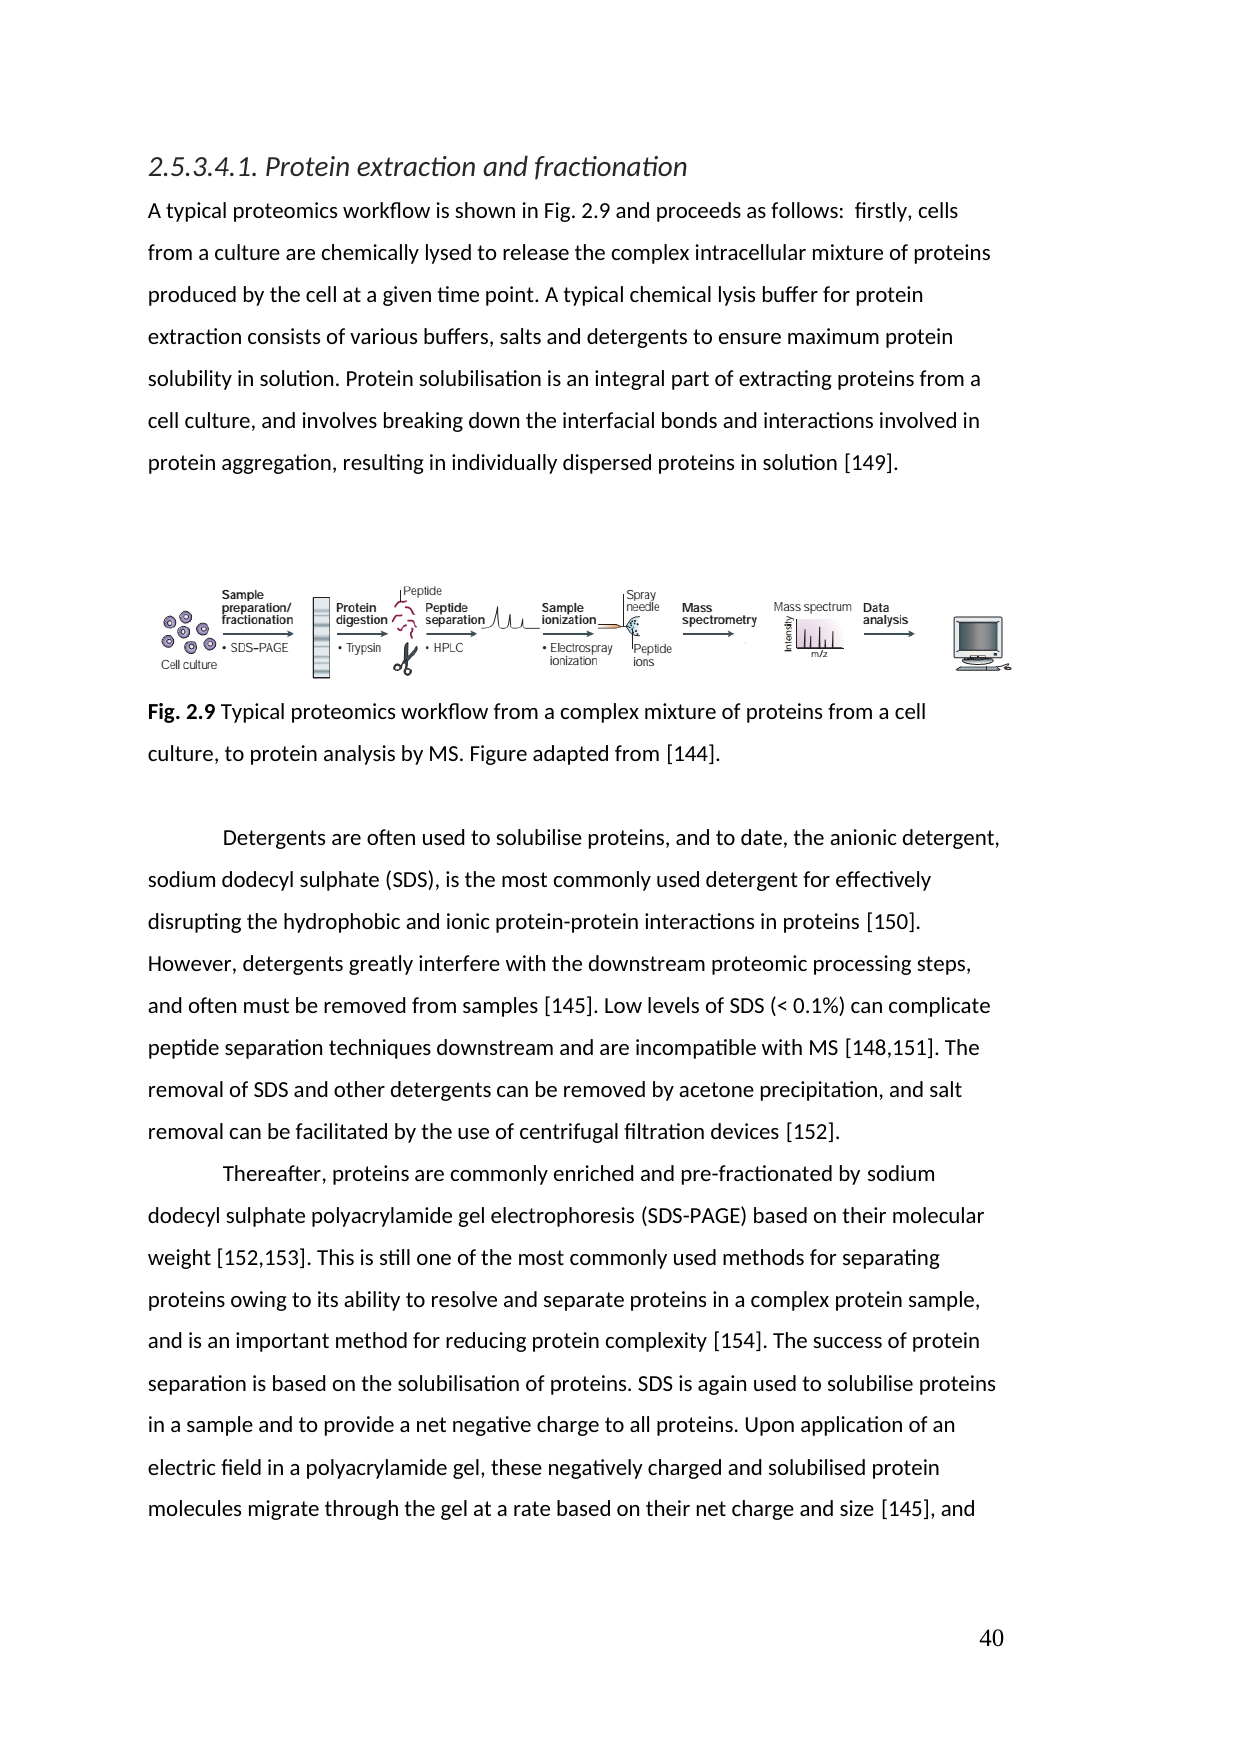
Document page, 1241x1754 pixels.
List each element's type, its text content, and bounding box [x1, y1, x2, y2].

subtitle 2.5.3.4.1. Protein extraction and fractionation [148, 148, 1004, 183]
text Fig. 2.9 Typical proteomics workflow from a complex mixture of proteins from a cell culture, to protein analysis by MS. Figure adapted from [144]. [148, 697, 1004, 767]
text Detergents are often used to solubilise proteins, and to date, the anionic detergent, sodium dodecyl sulphate (SDS), is the most commonly used detergent for effectively disrupting the hydrophobic and ionic protein-protein interactions in proteins [150]. However, detergents greatly interfere with the downstream proteomic processing steps, and often must be removed from samples [145]. Low levels of SDS (< 0.1%) can complicate peptide separation techniques downstream and are incompatible with MS [148,151]. The removal of SDS and other detergents can be removed by acetone precipitation, and salt removal can be facilitated by the use of centrifugal filtration devices [152]. [148, 823, 1004, 1145]
text A typical proteomics workflow is shown in Fig. 2.9 and proceeds as follows: firstly, cells from a culture are chemically lysed to release the complex intracellular mixture of proteins produced by the cell at a given time point. A typical chemical lysis buffer for protein extraction consists of various buffers, salts and detergents to ensure maximum protein solubility in solution. Protein solubilisation is an integral part of extracting proteins from a cell culture, and involves breaking down the interfacial bonds and interactions involved in protein aggregation, resulting in individually dispersed proteins in solution [149]. [148, 196, 1004, 476]
picture [147, 573, 1034, 683]
